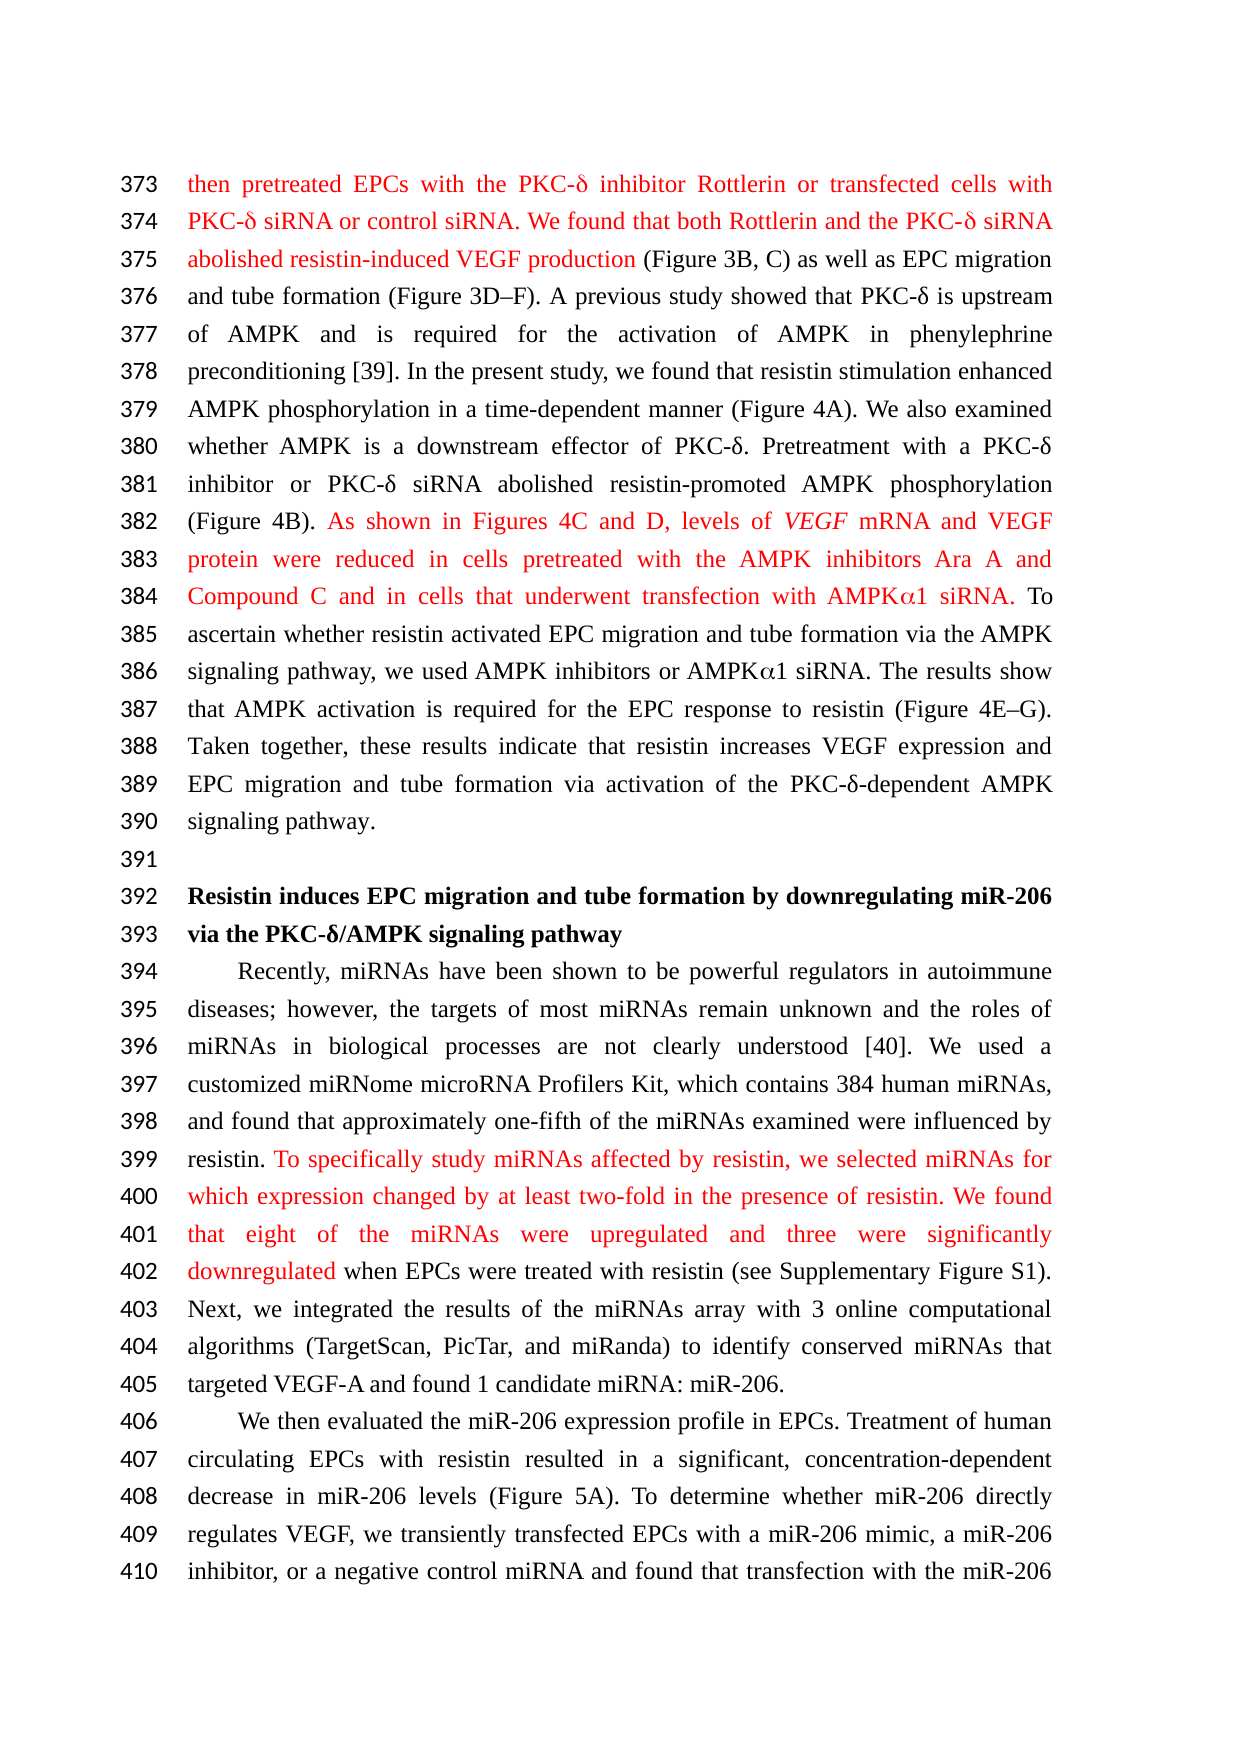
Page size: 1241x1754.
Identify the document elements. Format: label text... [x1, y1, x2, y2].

text Recently, miRNAs have been shown to be powerful regulators in autoimmune diseases; however, the targets of most miRNAs remain unknown and the roles of miRNAs in biological processes are not clearly understood [40]. We used a customized miRNome microRNA Profilers Kit, which contains 384 human miRNAs, and found that approximately one-fifth of the miRNAs examined were influenced by resistin. To specifically study miRNAs affected by resistin, we selected miRNAs for which expression changed by at least two-fold in the presence of resistin. We found that eight of the miRNAs were upregulated and three were significantly downregulated when EPCs were treated with resistin (see Supplementary Figure S1). Next, we integrated the results of the miRNAs array with 3 online computational algorithms (TargetScan, PicTar, and miRanda) to identify conserved miRNAs that targeted VEGF-A and found 1 candidate miRNA: miR-206. [187, 952, 1053, 1402]
text Resistin induces EPC migration and tube formation by downregulating miR-206 via the PKC-δ/AMPK signaling pathway [187, 877, 1053, 952]
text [187, 164, 1053, 839]
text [187, 1402, 1053, 1589]
